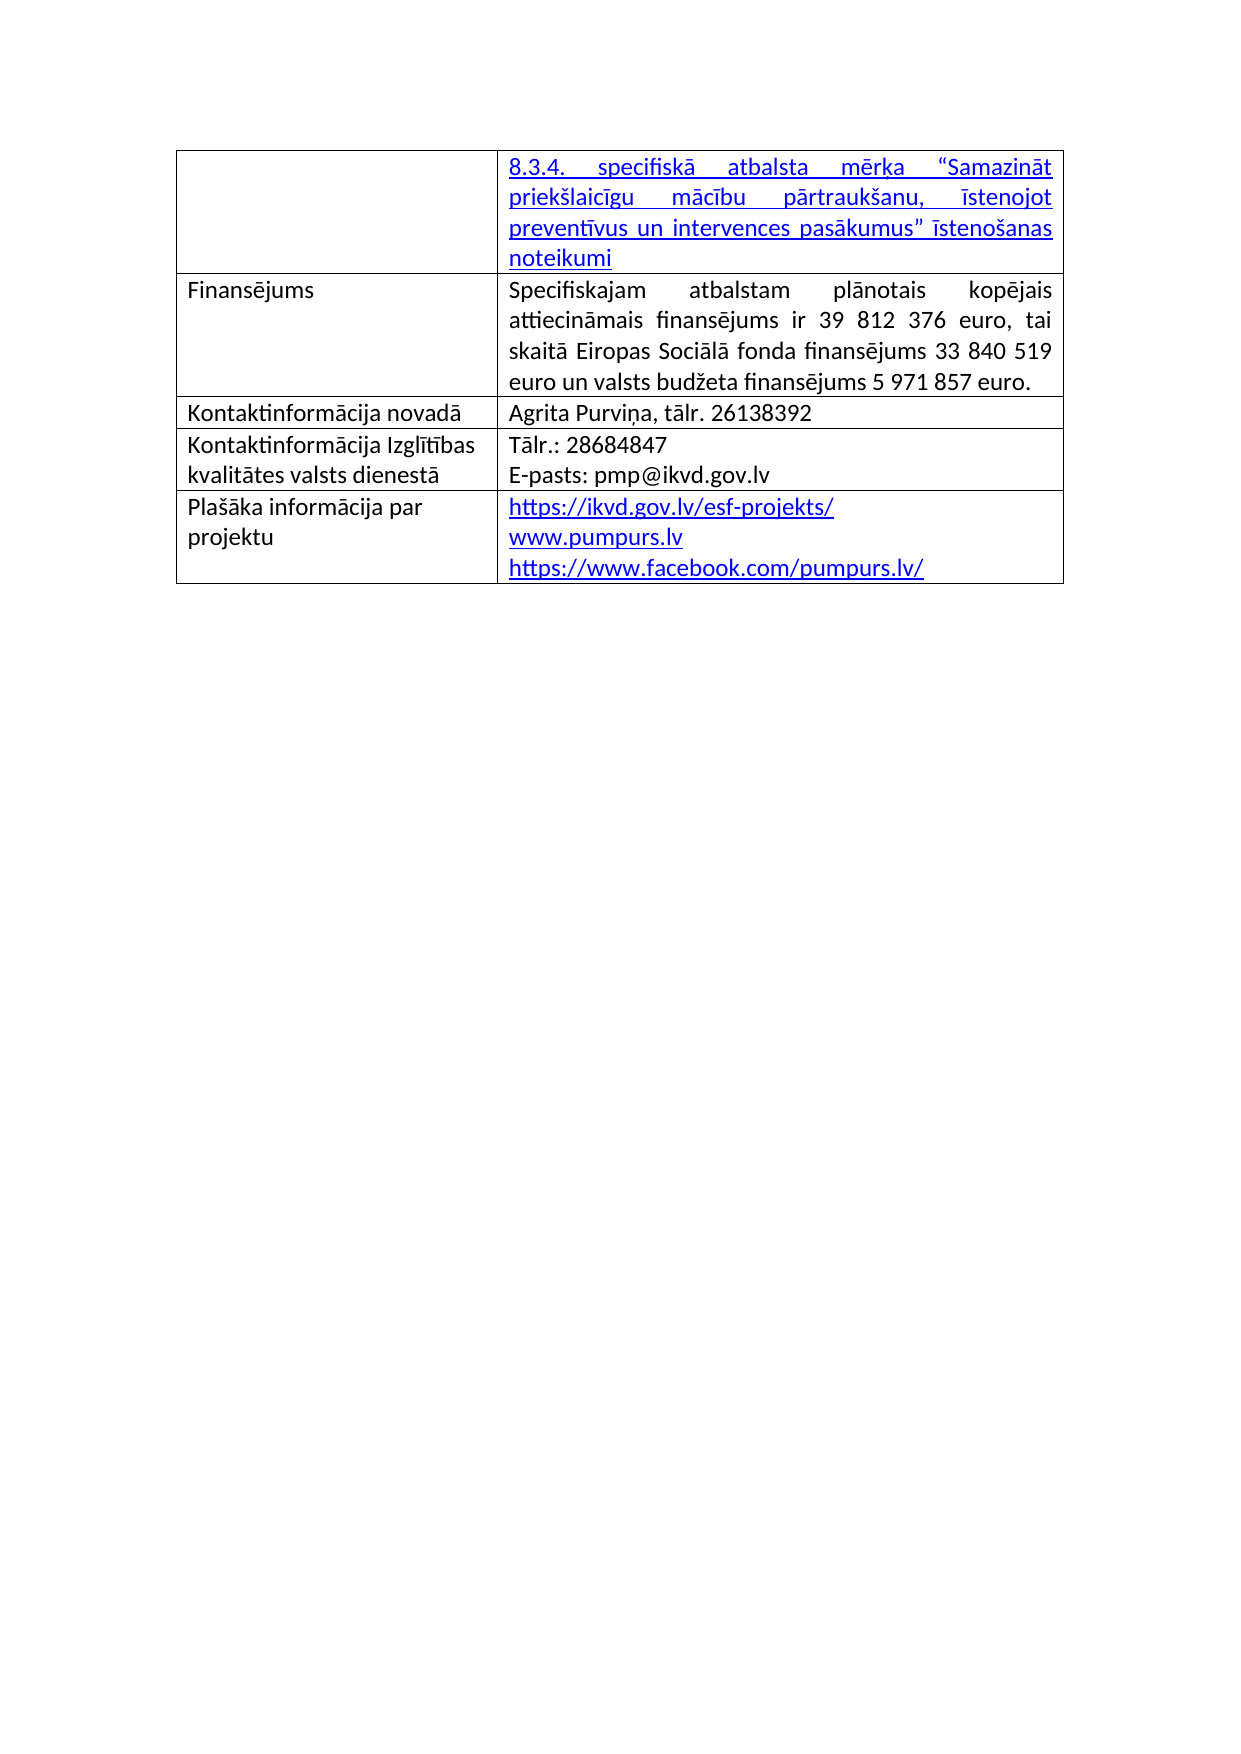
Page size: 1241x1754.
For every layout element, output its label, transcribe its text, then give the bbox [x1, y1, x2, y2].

table_cell Plašāka informācija par projektu [177, 491, 497, 582]
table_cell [177, 151, 497, 273]
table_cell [498, 151, 1063, 273]
table_cell Finansējums [177, 274, 497, 396]
table_cell https://ikvd.gov.lv/esf-projekts/ www.pumpurs.lv https://www.facebook.com/pumpurs.lv/ [498, 491, 1063, 582]
table_cell Kontaktinformācija Izglītības kvalitātes valsts dienestā [177, 429, 497, 490]
table_cell Kontaktinformācija novadā [177, 397, 497, 428]
table_cell Tālr.: 28684847 E-pasts: pmp@ikvd.gov.lv [498, 429, 1063, 490]
table_cell Specifiskajam atbalstam plānotais kopējais attiecināmais finansējums ir 39 812 376 euro, tai skaitā Eiropas Sociālā fonda finansējums 33 840 519 euro un valsts budžeta finansējums 5 971 857 euro. [498, 274, 1063, 396]
table_cell Agrita Purviņa, tālr. 26138392 [498, 397, 1063, 428]
